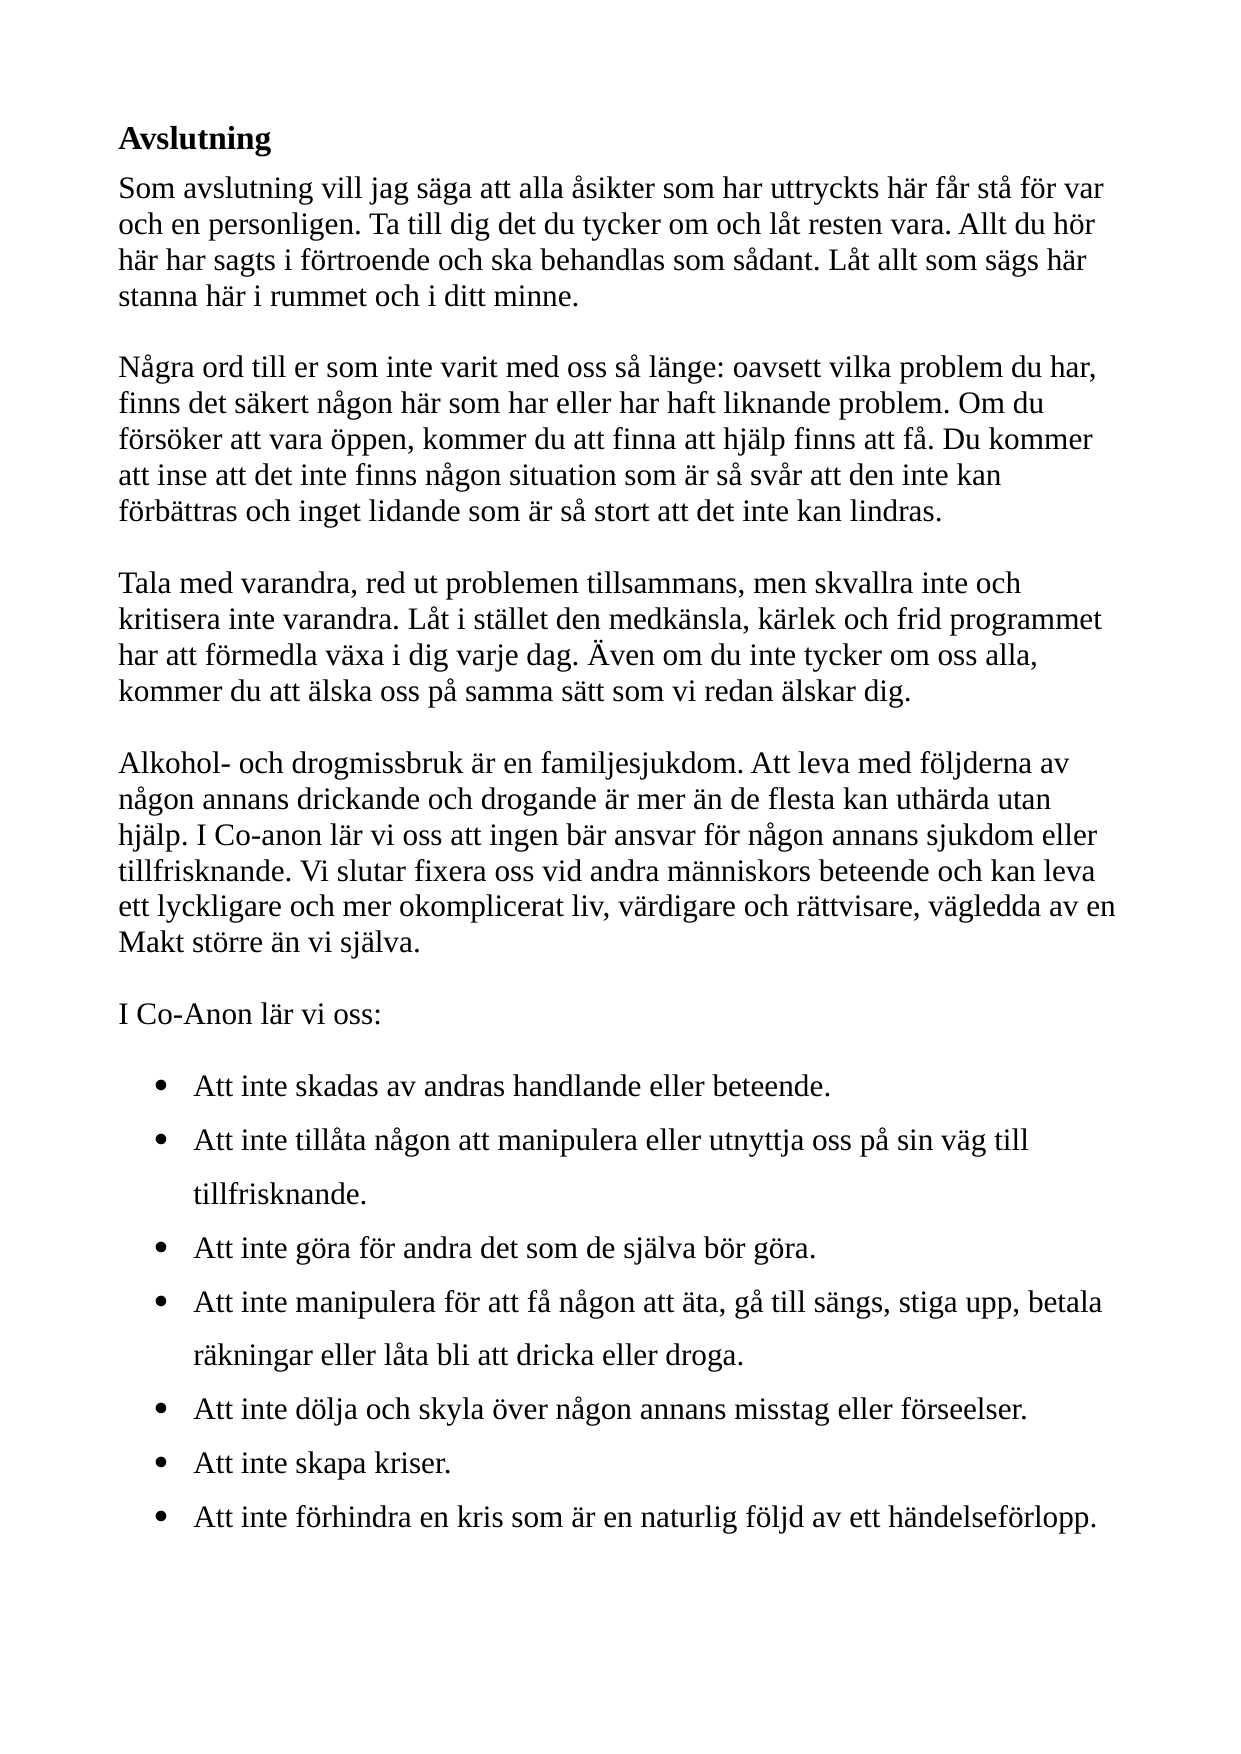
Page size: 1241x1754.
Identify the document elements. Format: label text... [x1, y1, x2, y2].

list Att inte tillåta någon att manipulera eller utnyttja oss på sin väg till tillfrisknande. [156, 1121, 1122, 1211]
text I Co-Anon lär vi oss: [118, 996, 1122, 1031]
list Att inte skadas av andras handlande eller beteende. [156, 1067, 1122, 1103]
list Att inte dölja och skyla över någon annans misstag eller förseelser. [156, 1391, 1122, 1426]
subtitle Avslutning [118, 118, 1122, 156]
list Att inte skapa kriser. [156, 1444, 1122, 1480]
list Att inte förhindra en kris som är en naturlig följd av ett händelseförlopp. [156, 1498, 1122, 1534]
list Att inte manipulera för att få någon att äta, gå till sängs, stiga upp, betala räkningar eller låta bli att dricka eller droga. [156, 1283, 1122, 1373]
text Alkohol- och drogmissbruk är en familjesjukdom. Att leva med följderna av någon annans drickande och drogande är mer än de flesta kan uthärda utan hjälp. I Co-anon lär vi oss att ingen bär ansvar för någon annans sjukdom eller tillfrisknande. Vi slutar fixera oss vid andra människors beteende och kan leva ett lyckligare och mer okomplicerat liv, värdigare och rättvisare, vägledda av en Makt större än vi själva. [118, 744, 1122, 959]
text Tala med varandra, red ut problemen tillsammans, men skvallra inte och kritisera inte varandra. Låt i stället den medkänsla, kärlek och frid programmet har att förmedla växa i dig varje dag. Även om du inte tycker om oss alla, kommer du att älska oss på samma sätt som vi redan älskar dig. [118, 564, 1122, 708]
list Att inte göra för andra det som de själva bör göra. [156, 1229, 1122, 1265]
text Som avslutning vill jag säga att alla åsikter som har uttryckts här får stå för var och en personligen. Ta till dig det du tycker om och låt resten vara. Allt du hör här har sagts i förtroende och ska behandlas som sådant. Låt allt som sägs här stanna här i rummet och i ditt minne. [118, 169, 1122, 313]
text Några ord till er som inte varit med oss så länge: oavsett vilka problem du har, finns det säkert någon här som har eller har haft liknande problem. Om du försöker att vara öppen, kommer du att finna att hjälp finns att få. Du kommer att inse att det inte finns någon situation som är så svår att den inte kan förbättras och inget lidande som är så stort att det inte kan lindras. [118, 349, 1122, 528]
